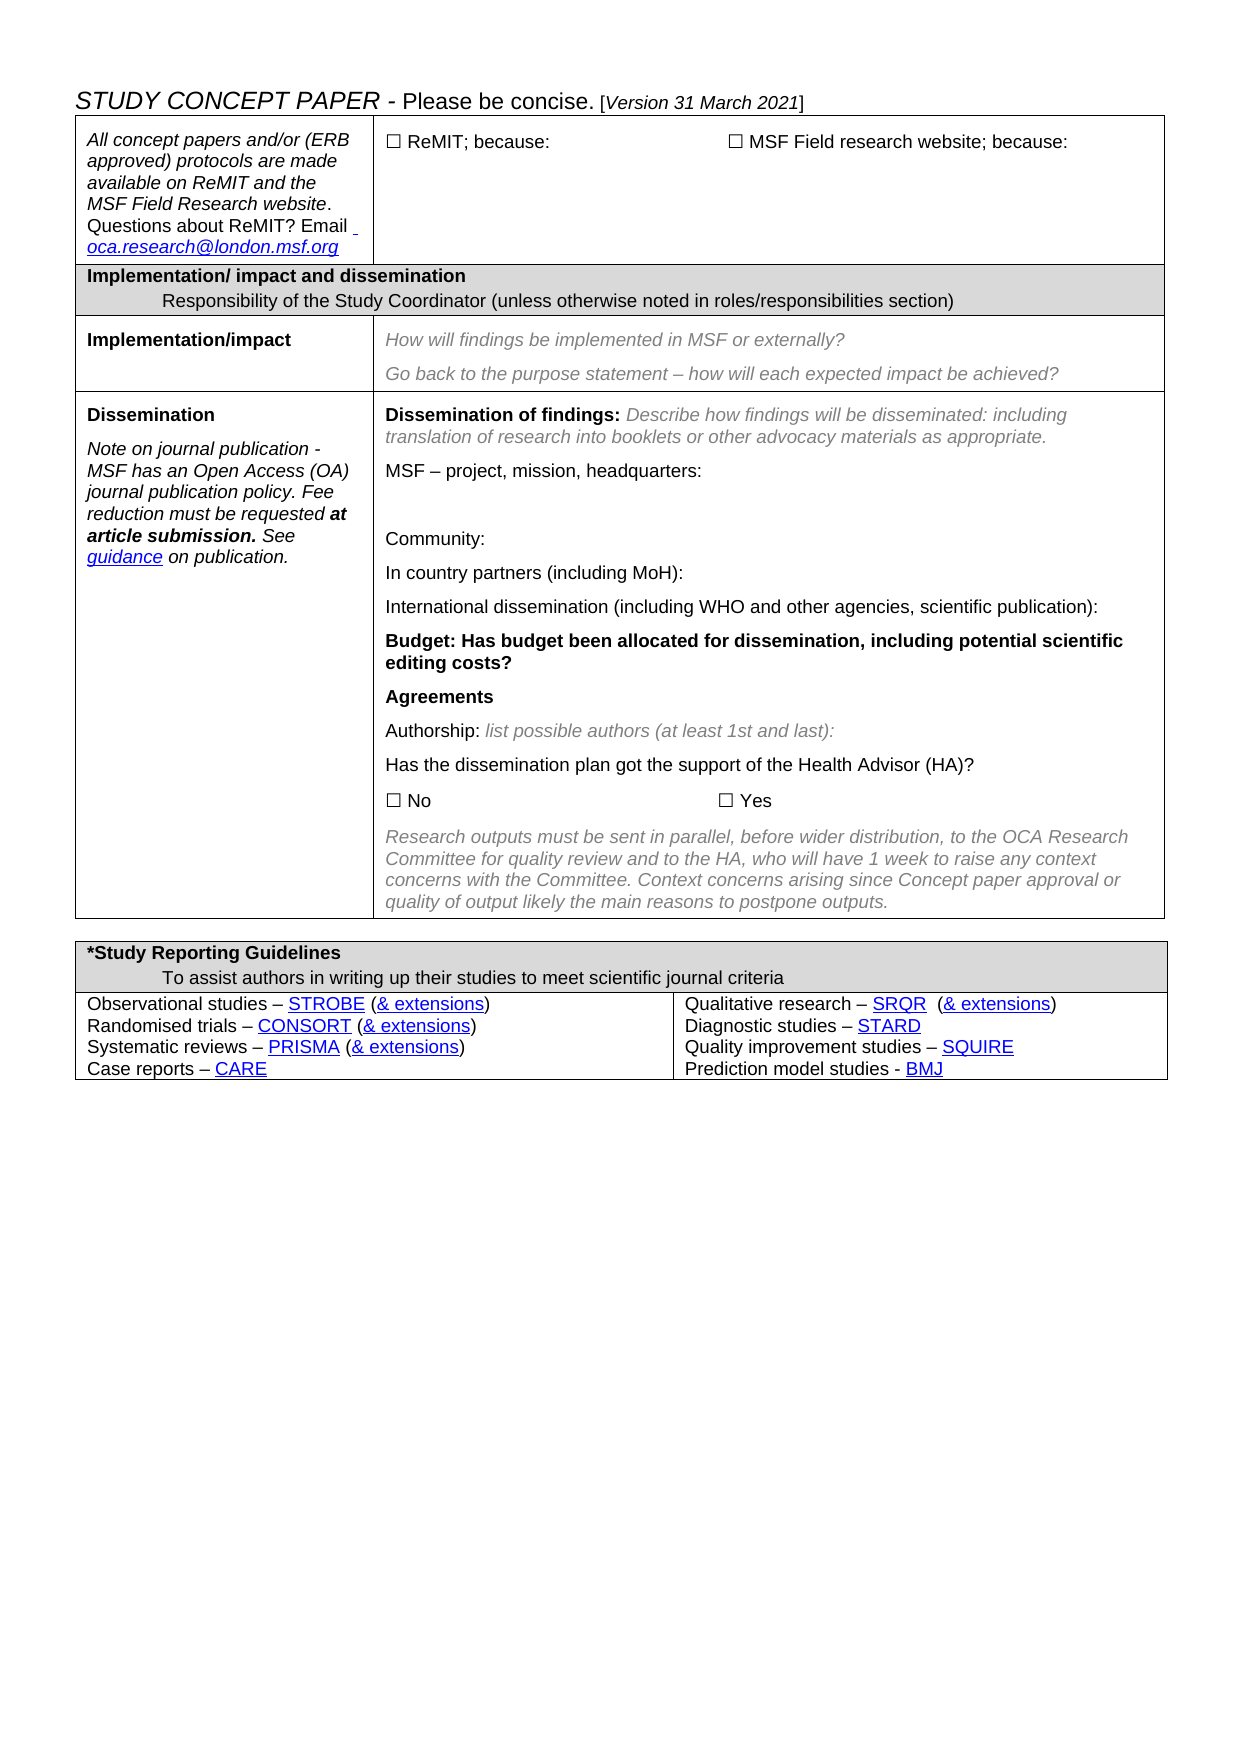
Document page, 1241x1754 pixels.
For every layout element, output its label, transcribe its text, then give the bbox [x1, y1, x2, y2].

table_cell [374, 116, 1164, 264]
table_cell Implementation/ impact and dissemination Responsibility of the Study Coordinator (unless otherwise noted in roles/responsibilities section) [76, 265, 1164, 315]
table_cell Dissemination of findings: Describe how findings will be disseminated: including translation of research into booklets or other advocacy materials as appropriate. MSF – project, mission, headquarters: Community: In country partners (including MoH): International dissemination (including WHO and other agencies, scientific publication): Budget: Has budget been allocated for dissemination, including potential scientific editing costs? Agreements Authorship: list possible authors (at least 1st and last): Has the dissemination plan got the support of the Health Advisor (HA)? No Yes Research outputs must be sent in parallel, before wider distribution, to the OCA Research Committee for quality review and to the HA, who will have 1 week to raise any context concerns with the Committee. Context concerns arising since Concept paper approval or quality of output likely the main reasons to postpone outputs. [374, 392, 1164, 918]
table_cell Observational studies – STROBE (& extensions) Randomised trials – CONSORT (& extensions) Systematic reviews – PRISMA (& extensions) Case reports – CARE [76, 993, 673, 1079]
table_header *Study Reporting Guidelines To assist authors in writing up their studies to meet scientific journal criteria [76, 942, 1167, 992]
table_cell How will findings be implemented in MSF or externally? Go back to the purpose statement – how will each expected impact be achieved? [374, 316, 1164, 391]
table_cell Implementation/impact [76, 316, 373, 391]
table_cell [76, 116, 373, 264]
table_cell Dissemination Note on journal publication - MSF has an Open Access (OA) journal publication policy. Fee reduction must be requested at article submission. See guidance on publication. [76, 392, 373, 918]
table_cell Qualitative research – SRQR (& extensions) Diagnostic studies – STARD Quality improvement studies – SQUIRE Prediction model studies - BMJ [674, 993, 1167, 1079]
